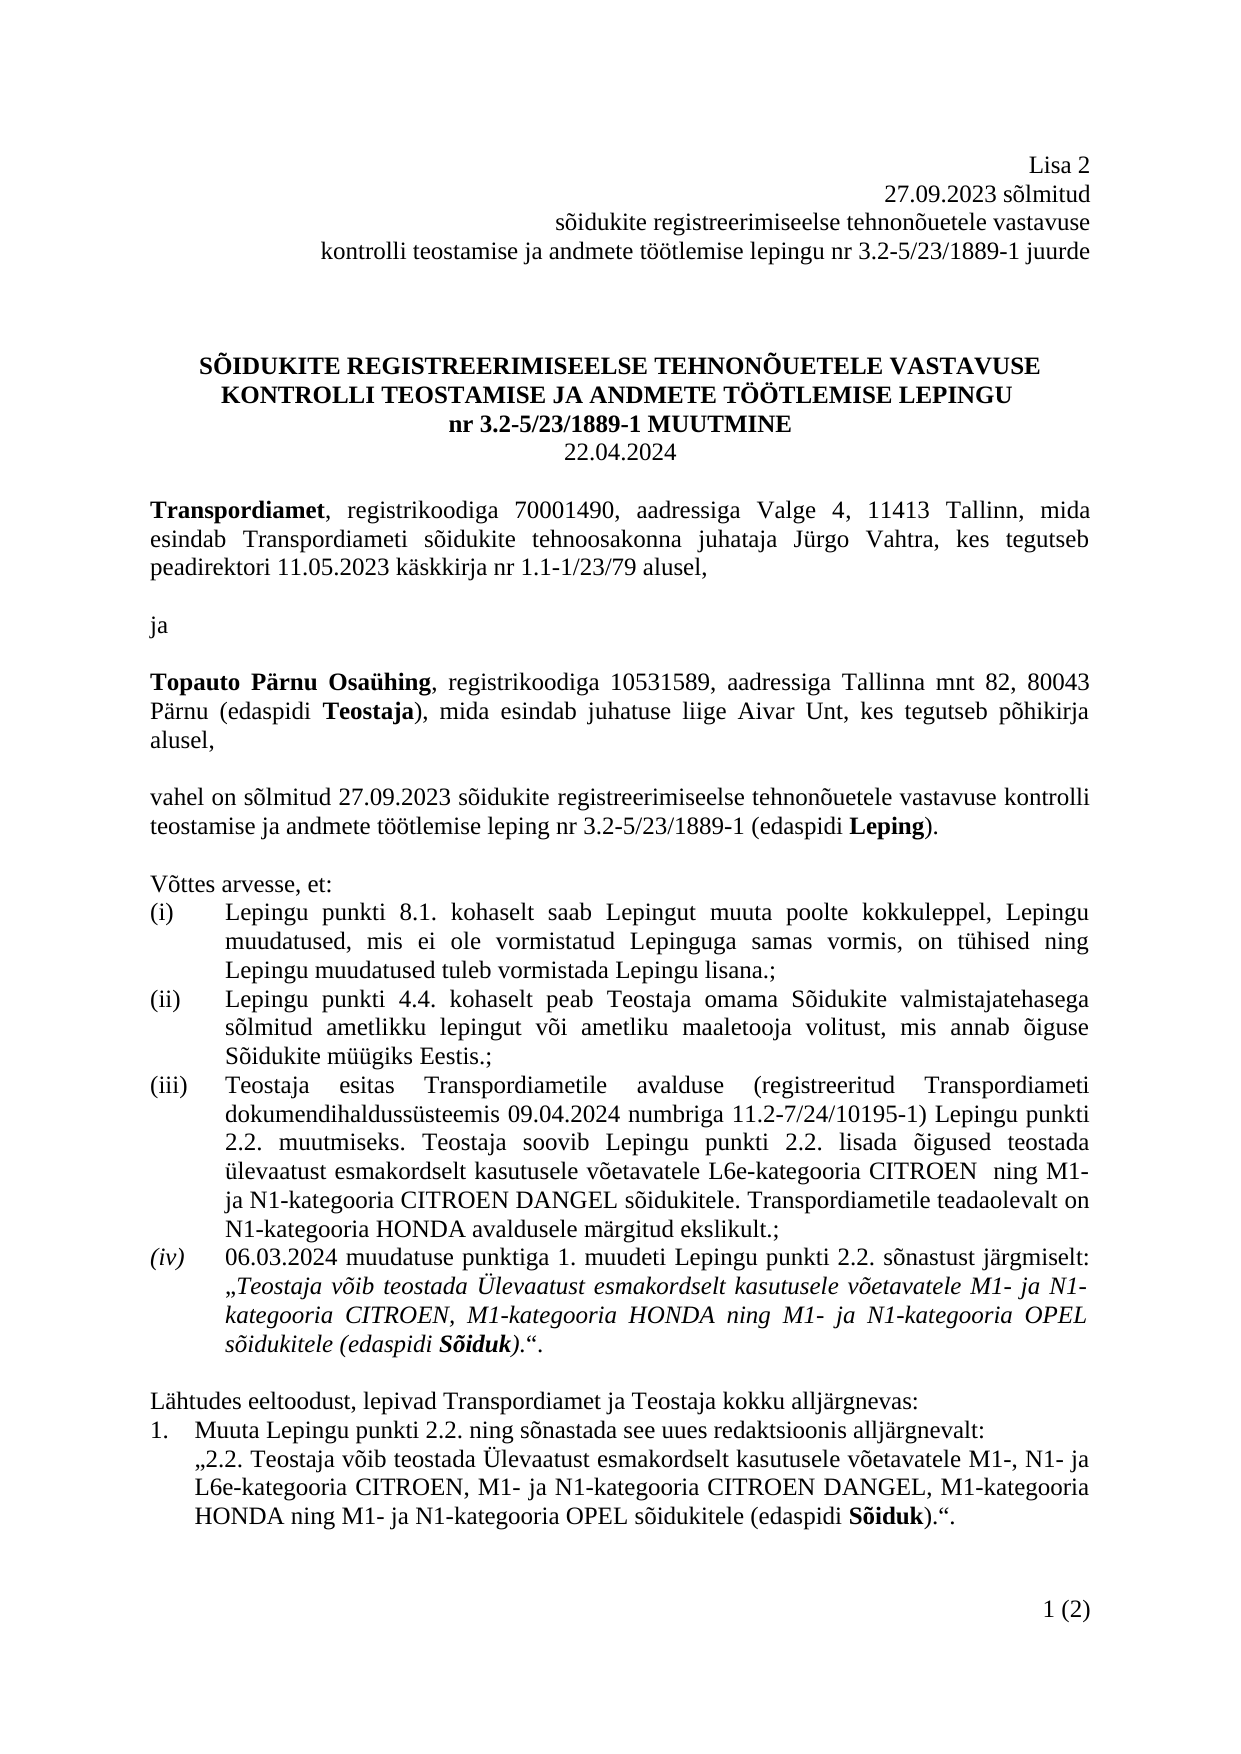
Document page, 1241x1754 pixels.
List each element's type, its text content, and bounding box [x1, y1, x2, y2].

text Transpordiamet, registrikoodiga 70001490, aadressiga Valge 4, 11413 Tallinn, mida esindab Transpordiameti sõidukite tehnoosakonna juhataja Jürgo Vahtra, kes tegutseb peadirektori 11.05.2023 käskkirja nr 1.1-1/23/79 alusel, [150, 495, 1090, 581]
text Võttes arvesse, et: [150, 869, 1090, 897]
text sõidukite registreerimiseelse tehnonõuetele vastavuse [150, 207, 1090, 236]
text 22.04.2024 [150, 437, 1090, 466]
list 06.03.2024 muudatuse punktiga 1. muudeti Lepingu punkti 2.2. sõnastust järgmiselt: „Teostaja võib teostada Ülevaatust esmakordselt kasutusele võetavatele M1- ja N1-kategooria CITROEN, M1-kategooria HONDA ning M1- ja N1-kategooria OPEL sõidukitele (edaspidi Sõiduk).“. [150, 1242, 1090, 1357]
text Lähtudes eeltoodust, lepivad Transpordiamet ja Teostaja kokku alljärgnevas: [150, 1386, 1090, 1415]
list Muuta Lepingu punkti 2.2. ning sõnastada see uues redaktsioonis alljärgnevalt: [150, 1415, 1090, 1444]
text ja [150, 610, 1090, 639]
text 27.09.2023 sõlmitud [150, 179, 1090, 207]
text Lisa 2 [150, 150, 1090, 179]
list Lepingu punkti 4.4. kohaselt peab Teostaja omama Sõidukite valmistajatehasega sõlmitud ametlikku lepingut või ametliku maaletooja volitust, mis annab õiguse Sõidukite müügiks Eestis.; [150, 984, 1090, 1070]
text SÕIDUKITE REGISTREERIMISEELSE TEHNONÕUETELE VASTAVUSE KONTROLLI TEOSTAMISE JA ANDMETE TÖÖTLEMISE LEPINGU nr 3.2-5/23/1889-1 MUUTMINE [150, 351, 1090, 437]
list Lepingu punkti 8.1. kohaselt saab Lepingut muuta poolte kokkuleppel, Lepingu muudatused, mis ei ole vormistatud Lepinguga samas vormis, on tühised ning Lepingu muudatused tuleb vormistada Lepingu lisana.; [150, 897, 1090, 984]
text kontrolli teostamise ja andmete töötlemise lepingu nr 3.2-5/23/1889-1 juurde [150, 236, 1090, 265]
text vahel on sõlmitud 27.09.2023 sõidukite registreerimiseelse tehnonõuetele vastavuse kontrolli teostamise ja andmete töötlemise leping nr 3.2-5/23/1889-1 (edaspidi Leping). [150, 782, 1090, 840]
text „2.2. Teostaja võib teostada Ülevaatust esmakordselt kasutusele võetavatele M1-, N1- ja L6e-kategooria CITROEN, M1- ja N1-kategooria CITROEN DANGEL, M1-kategooria HONDA ning M1- ja N1-kategooria OPEL sõidukitele (edaspidi Sõiduk).“. [194, 1444, 1090, 1530]
list Teostaja esitas Transpordiametile avalduse (registreeritud Transpordiameti dokumendihaldussüsteemis 09.04.2024 numbriga 11.2-7/24/10195-1) Lepingu punkti 2.2. muutmiseks. Teostaja soovib Lepingu punkti 2.2. lisada õigused teostada ülevaatust esmakordselt kasutusele võetavatele L6e-kategooria CITROEN ning M1- ja N1-kategooria CITROEN DANGEL sõidukitele. Transpordiametile teadaolevalt on N1-kategooria HONDA avaldusele märgitud ekslikult.; [150, 1070, 1090, 1242]
text Topauto Pärnu Osaühing, registrikoodiga 10531589, aadressiga Tallinna mnt 82, 80043 Pärnu (edaspidi Teostaja), mida esindab juhatuse liige Aivar Unt, kes tegutseb põhikirja alusel, [150, 667, 1090, 754]
